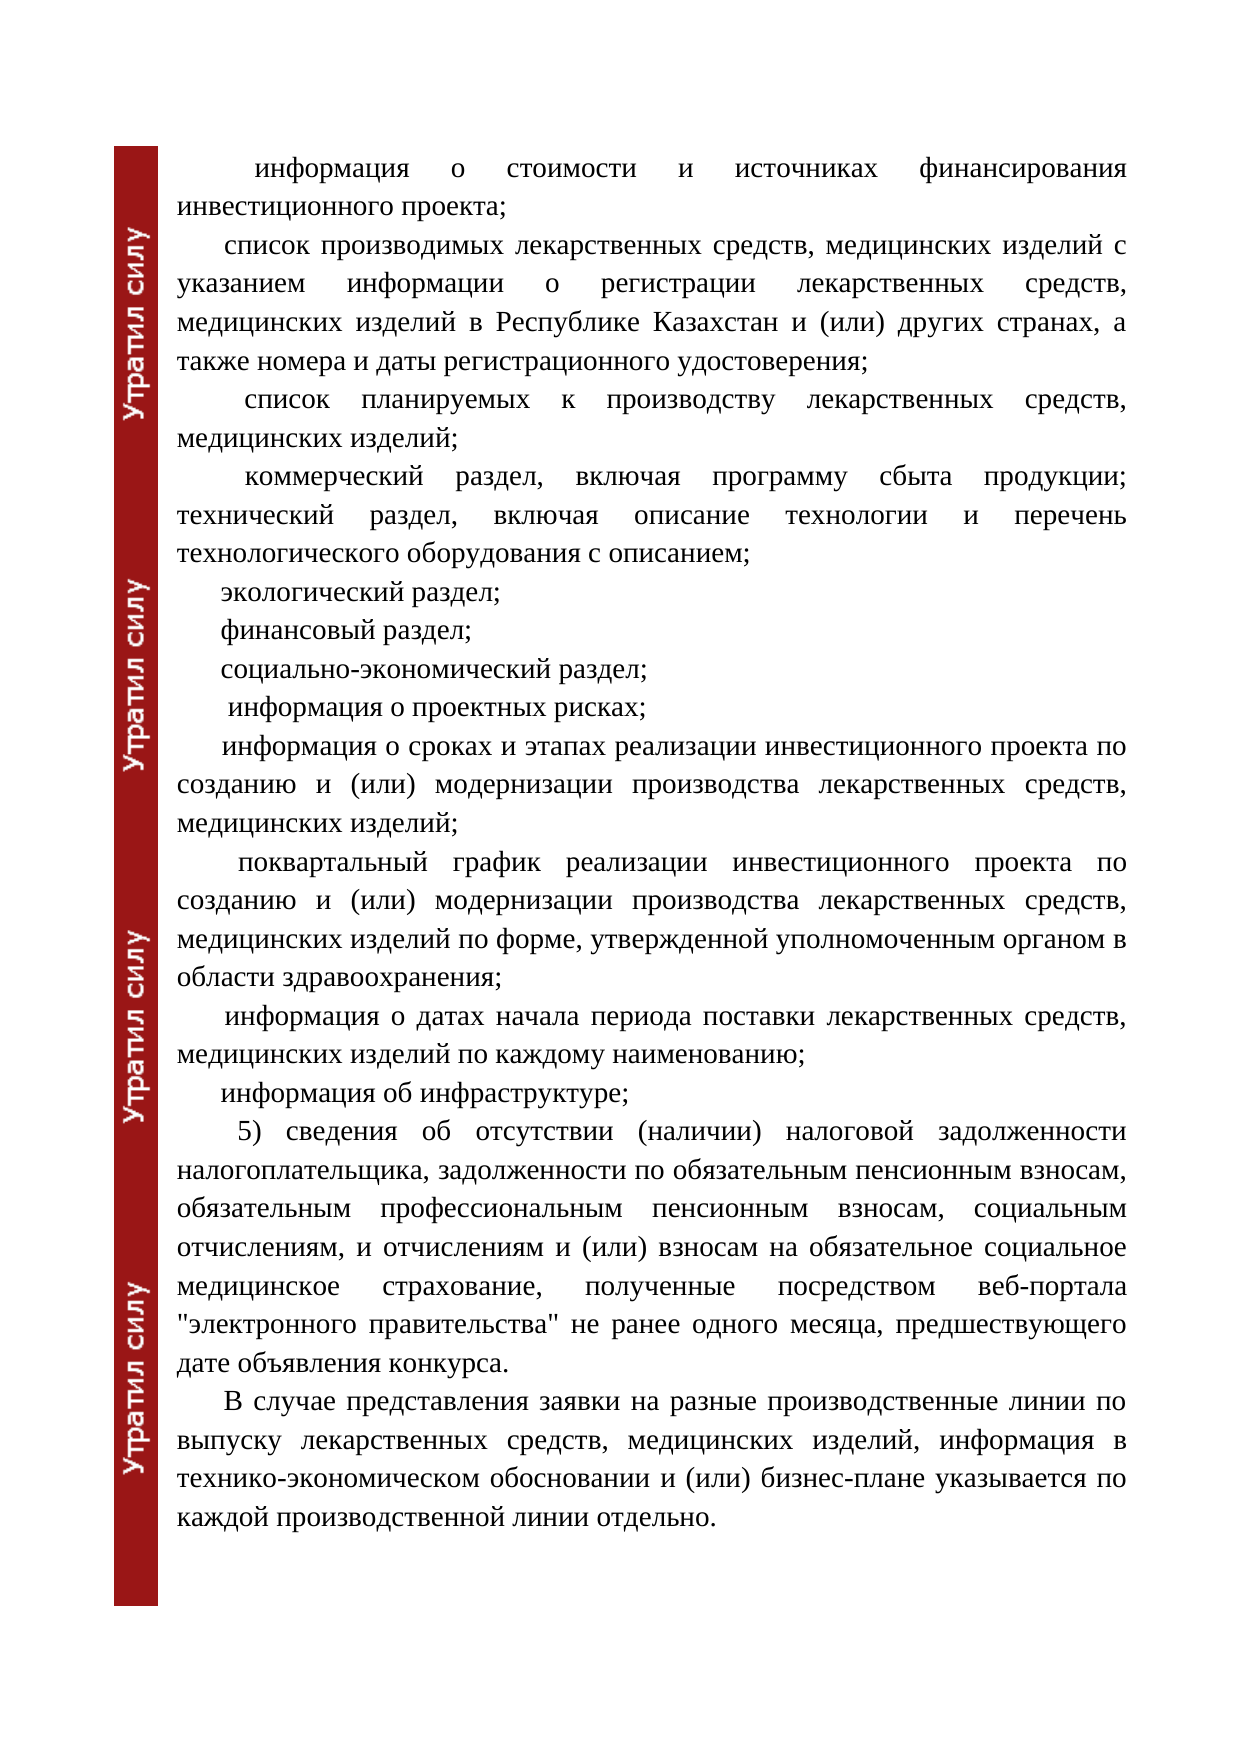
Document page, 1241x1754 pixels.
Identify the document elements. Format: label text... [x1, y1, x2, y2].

text информация о датах начала периода поставки лекарственных средств, медицинских изделий по каждому наименованию; [112, 998, 1128, 1070]
text поквартальный график реализации инвестиционного проекта по созданию и (или) модернизации производства лекарственных средств, медицинских изделий по форме, утвержденной уполномоченным органом в области здравоохранения; [112, 844, 1128, 993]
text список планируемых к производству лекарственных средств, медицинских изделий; [112, 381, 1128, 453]
picture [114, 839, 158, 844]
text информация об инфраструктуре; [112, 1075, 1128, 1108]
text В случае представления заявки на разные производственные линии по выпуску лекарственных средств, медицинских изделий, информация в технико-экономическом обосновании и (или) бизнес-плане указывается по каждой производственной линии отдельно. [112, 1383, 1128, 1532]
picture [114, 569, 158, 574]
text информация о проектных рисках; [112, 689, 1128, 723]
picture [114, 1532, 158, 1606]
picture [114, 453, 158, 458]
text информация о стоимости и источниках финансирования инвестиционного проекта; [112, 150, 1128, 222]
picture [114, 376, 158, 381]
picture [114, 1108, 158, 1113]
text социально-экономический раздел; [112, 651, 1128, 684]
text список производимых лекарственных средств, медицинских изделий с указанием информации о регистрации лекарственных средств, медицинских изделий в Республике Казахстан и (или) других странах, а также номера и даты регистрационного удостоверения; [112, 227, 1128, 376]
text 5) сведения об отсутствии (наличии) налоговой задолженности налогоплательщика, задолженности по обязательным пенсионным взносам, обязательным профессиональным пенсионным взносам, социальным отчислениям, и отчислениям и (или) взносам на обязательное социальное медицинское страхование, полученные посредством веб-портала "электронного правительства" не ранее одного месяца, предшествующего дате объявления конкурса. [112, 1113, 1128, 1378]
text коммерческий раздел, включая программу сбыта продукции; технический раздел, включая описание технологии и перечень технологического оборудования с описанием; [112, 458, 1128, 569]
picture [114, 1378, 158, 1383]
picture [114, 646, 158, 651]
picture [114, 723, 158, 728]
text информация о сроках и этапах реализации инвестиционного проекта по созданию и (или) модернизации производства лекарственных средств, медицинских изделий; [112, 728, 1128, 839]
text экологический раздел; [112, 574, 1128, 607]
picture [114, 146, 158, 150]
picture [114, 993, 158, 998]
text финансовый раздел; [112, 612, 1128, 646]
picture [114, 684, 158, 689]
picture [114, 1070, 158, 1075]
picture [114, 607, 158, 612]
picture [114, 222, 158, 227]
